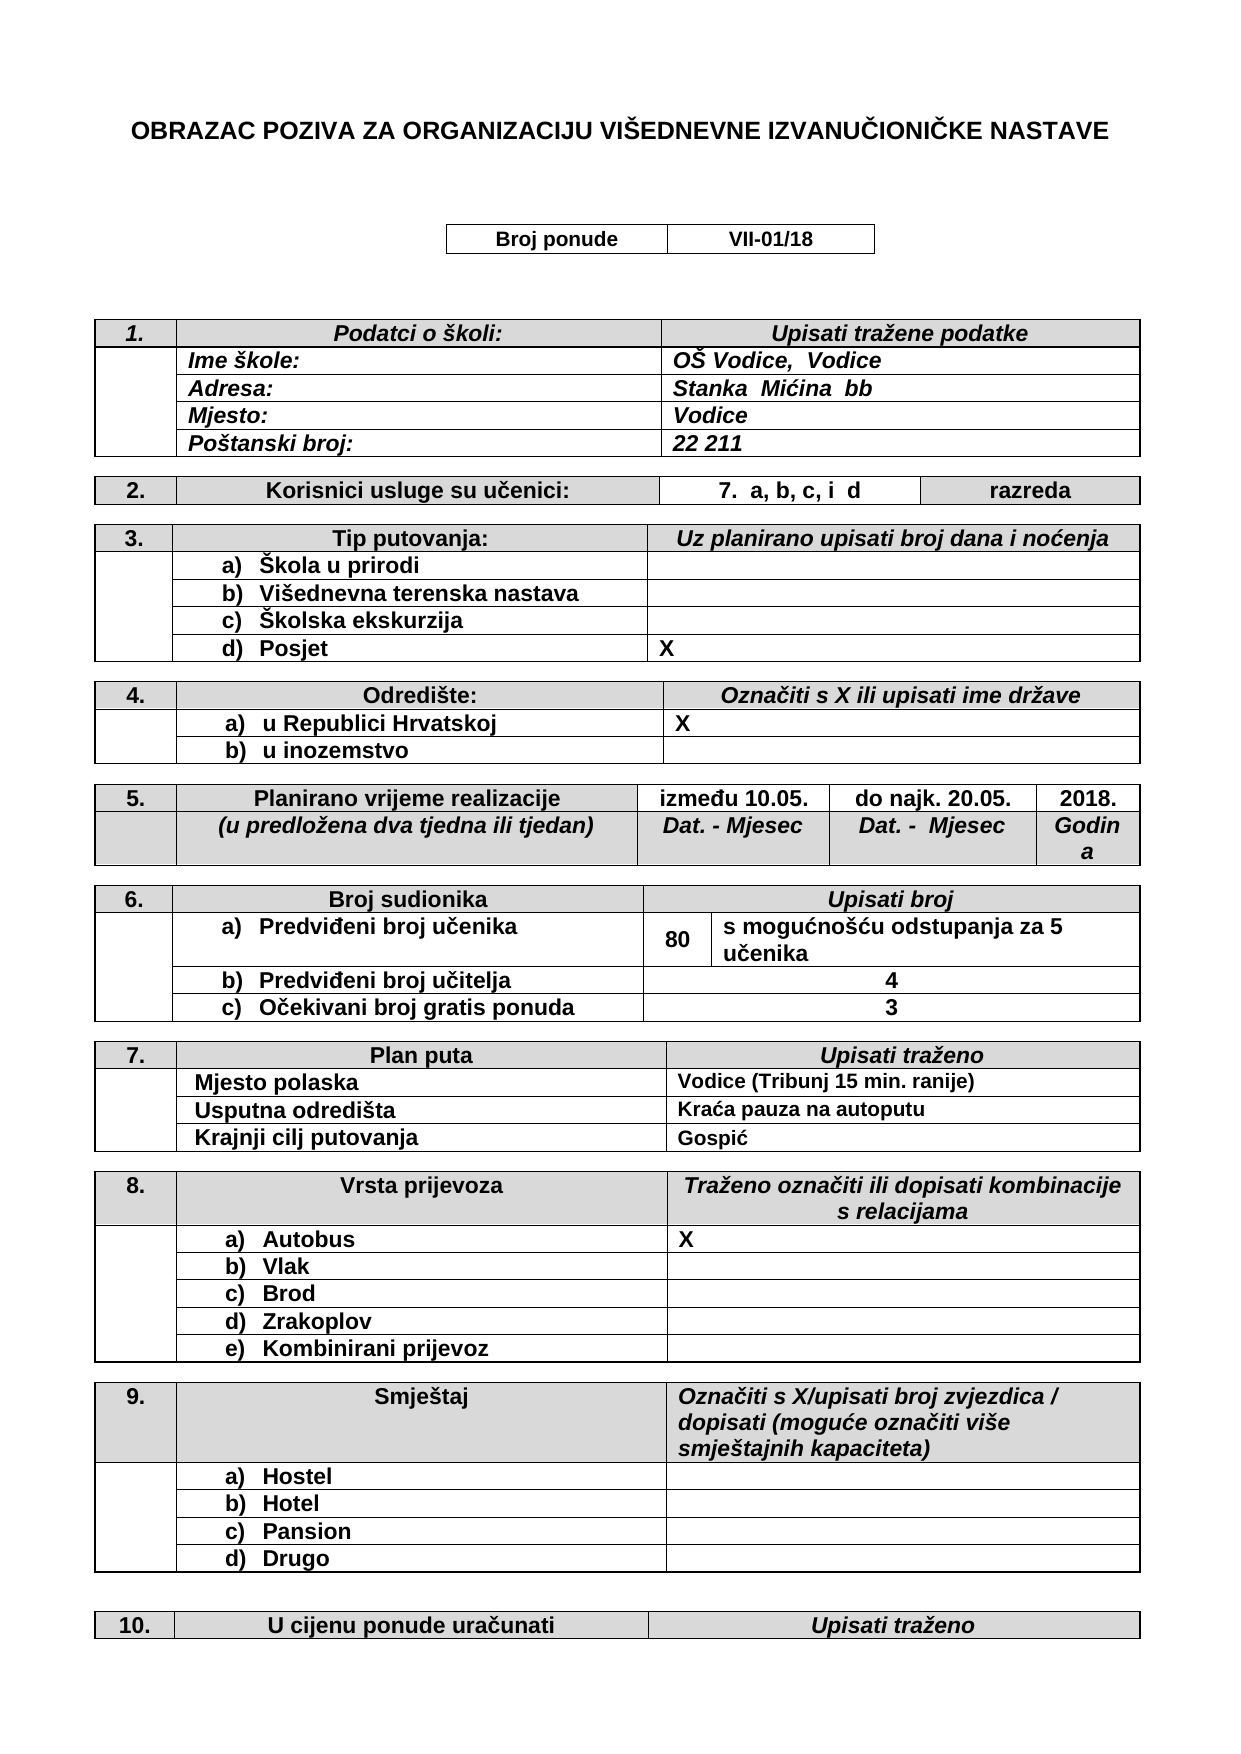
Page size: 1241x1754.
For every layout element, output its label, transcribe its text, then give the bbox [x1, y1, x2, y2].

table_cell [667, 1463, 1139, 1489]
table_cell Pansion [177, 1518, 666, 1544]
table_cell [648, 552, 1139, 579]
table_cell Posjet [173, 635, 647, 661]
table_cell Adresa: [177, 375, 661, 401]
table_cell [664, 737, 1139, 763]
table_cell Mjesto: [177, 402, 661, 429]
table_header 9. [96, 1383, 176, 1462]
table_cell Zrakoplov [177, 1308, 667, 1334]
table_cell OŠ Vodice, Vodice [662, 348, 1139, 374]
table_cell [96, 812, 176, 864]
table_cell Ime škole: [177, 348, 661, 374]
table_header razreda [921, 477, 1139, 504]
table_cell [668, 1253, 1139, 1279]
table_header Uz planirano upisati broj dana i noćenja [648, 525, 1139, 551]
table_header do najk. 20.05. [830, 785, 1036, 811]
table_header 2018. [1037, 785, 1139, 811]
table_header Upisati traženo [649, 1612, 1139, 1638]
table_cell [667, 1545, 1139, 1571]
table_cell u inozemstvo [177, 737, 663, 763]
table_cell Kraća pauza na autoputu [667, 1097, 1139, 1123]
table_cell Dat. - Mjesec [638, 812, 829, 864]
table_cell Predviđeni broj učitelja [173, 967, 643, 993]
table_header Broj ponude [447, 225, 667, 253]
table_header 6. [96, 886, 172, 912]
table_header Planirano vrijeme realizacije [177, 785, 637, 811]
table_cell Predviđeni broj učenika [173, 913, 643, 966]
table_cell u Republici Hrvatskoj [177, 710, 663, 736]
table_cell Vodice [662, 402, 1139, 429]
table_header Plan puta [177, 1042, 666, 1068]
table_header Vrsta prijevoza [177, 1172, 667, 1224]
table_cell [96, 348, 176, 456]
table_cell Brod [177, 1280, 667, 1307]
table_header Broj sudionika [173, 886, 643, 912]
table_header 7. a, b, c, i d [660, 477, 920, 504]
table_header 10. [96, 1612, 174, 1638]
table_cell Vodice (Tribunj 15 min. ranije) [667, 1069, 1139, 1096]
table_header 3. [96, 525, 172, 551]
table_header Korisnici usluge su učenici: [177, 477, 659, 504]
table_cell [96, 552, 172, 661]
table_cell Mjesto polaska [177, 1069, 666, 1096]
table_cell [96, 710, 176, 763]
table_cell (u predložena dva tjedna ili tjedan) [177, 812, 637, 864]
table_cell [96, 1463, 176, 1571]
table_cell [668, 1308, 1139, 1334]
table_cell [648, 580, 1139, 606]
table_header Označiti s X/upisati broj zvjezdica / dopisati (moguće označiti više smještajnih kapaciteta) [667, 1383, 1139, 1462]
table_header VII-01/18 [668, 225, 874, 253]
table_cell [648, 607, 1139, 633]
table_cell Dat. - Mjesec [830, 812, 1036, 864]
table_cell 80 [644, 913, 711, 966]
table_cell Višednevna terenska nastava [173, 580, 647, 606]
table_cell Autobus [177, 1226, 667, 1252]
table_cell Gospić [667, 1124, 1139, 1151]
table_cell Vlak [177, 1253, 667, 1279]
table_cell [667, 1518, 1139, 1544]
table_header Odredište: [177, 682, 663, 708]
table_cell Drugo [177, 1545, 666, 1571]
table_cell X [648, 635, 1139, 661]
table_header 1. [96, 320, 176, 346]
table_cell Školska ekskurzija [173, 607, 647, 633]
table_header Smještaj [177, 1383, 666, 1462]
table_cell [668, 1335, 1139, 1361]
table_header 7. [96, 1042, 176, 1068]
table_cell Kombinirani prijevoz [177, 1335, 667, 1361]
table_cell X [668, 1226, 1139, 1252]
table_cell Stanka Mićina bb [662, 375, 1139, 401]
table_header između 10.05. [638, 785, 829, 811]
table_header Upisati broj [644, 886, 1139, 912]
table_cell [96, 1226, 176, 1361]
table_cell Usputna odredišta [177, 1097, 666, 1123]
table_cell 22 211 [662, 430, 1139, 456]
table_cell Poštanski broj: [177, 430, 661, 456]
table_header Traženo označiti ili dopisati kombinacije s relacijama [668, 1172, 1139, 1224]
table_cell Krajnji cilj putovanja [177, 1124, 666, 1151]
table_header Upisati tražene podatke [662, 320, 1139, 346]
table_cell s mogućnošću odstupanja za 5 učenika [712, 913, 1139, 966]
table_header U cijenu ponude uračunati [175, 1612, 648, 1638]
table_cell Godina [1037, 812, 1139, 864]
table_cell X [664, 710, 1139, 736]
table_header 5. [96, 785, 176, 811]
text OBRAZAC POZIVA ZA ORGANIZACIJU VIŠEDNEVNE IZVANUČIONIČKE NASTAVE [94, 116, 1146, 145]
table_header 4. [96, 682, 176, 708]
table_header Upisati traženo [667, 1042, 1139, 1068]
table_header Označiti s X ili upisati ime države [664, 682, 1139, 708]
table_header Podatci o školi: [177, 320, 661, 346]
table_cell [96, 913, 172, 1021]
table_cell 4 [644, 967, 1139, 993]
table_cell Hotel [177, 1490, 666, 1517]
table_cell [96, 1069, 176, 1151]
table_header Tip putovanja: [173, 525, 647, 551]
table_cell [668, 1280, 1139, 1307]
table_cell Očekivani broj gratis ponuda [173, 994, 643, 1021]
table_cell Hostel [177, 1463, 666, 1489]
table_header 8. [96, 1172, 176, 1224]
table_cell Škola u prirodi [173, 552, 647, 579]
table_cell [667, 1490, 1139, 1517]
table_header 2. [96, 477, 176, 504]
table_cell 3 [644, 994, 1139, 1021]
